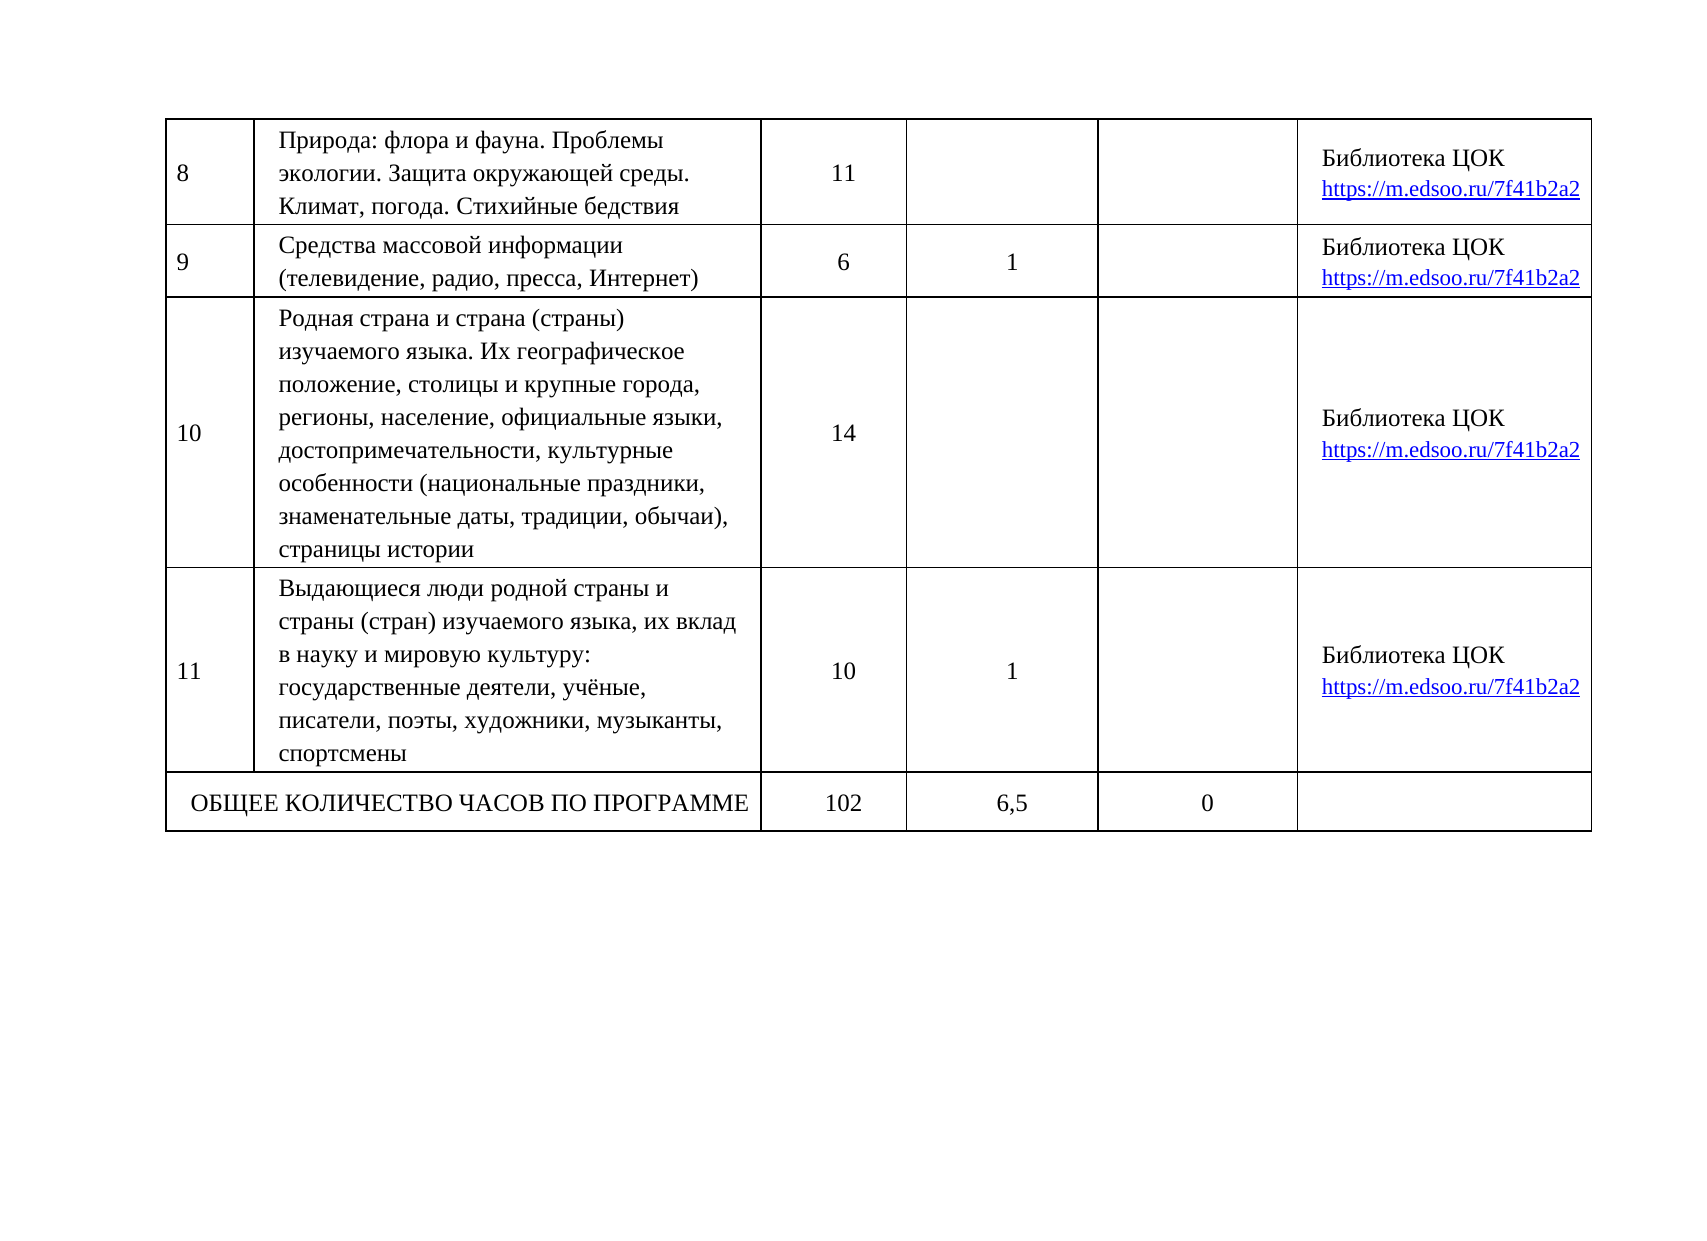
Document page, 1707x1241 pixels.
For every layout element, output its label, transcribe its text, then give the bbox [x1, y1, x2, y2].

table_cell 1 [907, 568, 1097, 771]
table_cell 14 [762, 298, 906, 566]
table_cell 10 [762, 568, 906, 771]
table_cell [907, 120, 1097, 223]
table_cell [1298, 120, 1591, 223]
table_cell 6,5 [907, 773, 1097, 830]
table_cell 102 [762, 773, 906, 830]
table_cell [1099, 225, 1297, 296]
table_cell [1099, 120, 1297, 223]
table_cell 0 [1099, 773, 1297, 830]
table_cell 6 [762, 225, 906, 296]
table_cell Библиотека ЦОК https://m.edsoo.ru/7f41b2a2 [1298, 568, 1591, 771]
table_cell Выдающиеся люди родной страны и страны (стран) изучаемого языка, их вклад в науку и мировую культуру: государственные деятели, учёные, писатели, поэты, художники, музыканты, спортсмены [255, 568, 760, 771]
table_cell [907, 298, 1097, 566]
table_cell 8 [167, 120, 253, 223]
table_cell [1298, 773, 1591, 830]
table_cell 9 [167, 225, 253, 296]
table_cell 11 [762, 120, 906, 223]
table_cell 10 [167, 298, 253, 566]
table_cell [1298, 225, 1591, 296]
table_cell 11 [167, 568, 253, 771]
table_cell Библиотека ЦОК https://m.edsoo.ru/7f41b2a2 [1298, 298, 1591, 566]
table_cell [1099, 298, 1297, 566]
table_cell Природа: флора и фауна. Проблемы экологии. Защита окружающей среды. Климат, погода. Стихийные бедствия [255, 120, 760, 223]
table_cell Средства массовой информации (телевидение, радио, пресса, Интернет) [255, 225, 760, 296]
table_cell 1 [907, 225, 1097, 296]
table_cell [1099, 568, 1297, 771]
table_cell ОБЩЕЕ КОЛИЧЕСТВО ЧАСОВ ПО ПРОГРАММЕ [167, 773, 760, 830]
table_cell Родная страна и страна (страны) изучаемого языка. Их географическое положение, столицы и крупные города, регионы, население, официальные языки, достопримечательности, культурные особенности (национальные праздники, знаменательные даты, традиции, обычаи), страницы истории [255, 298, 760, 566]
